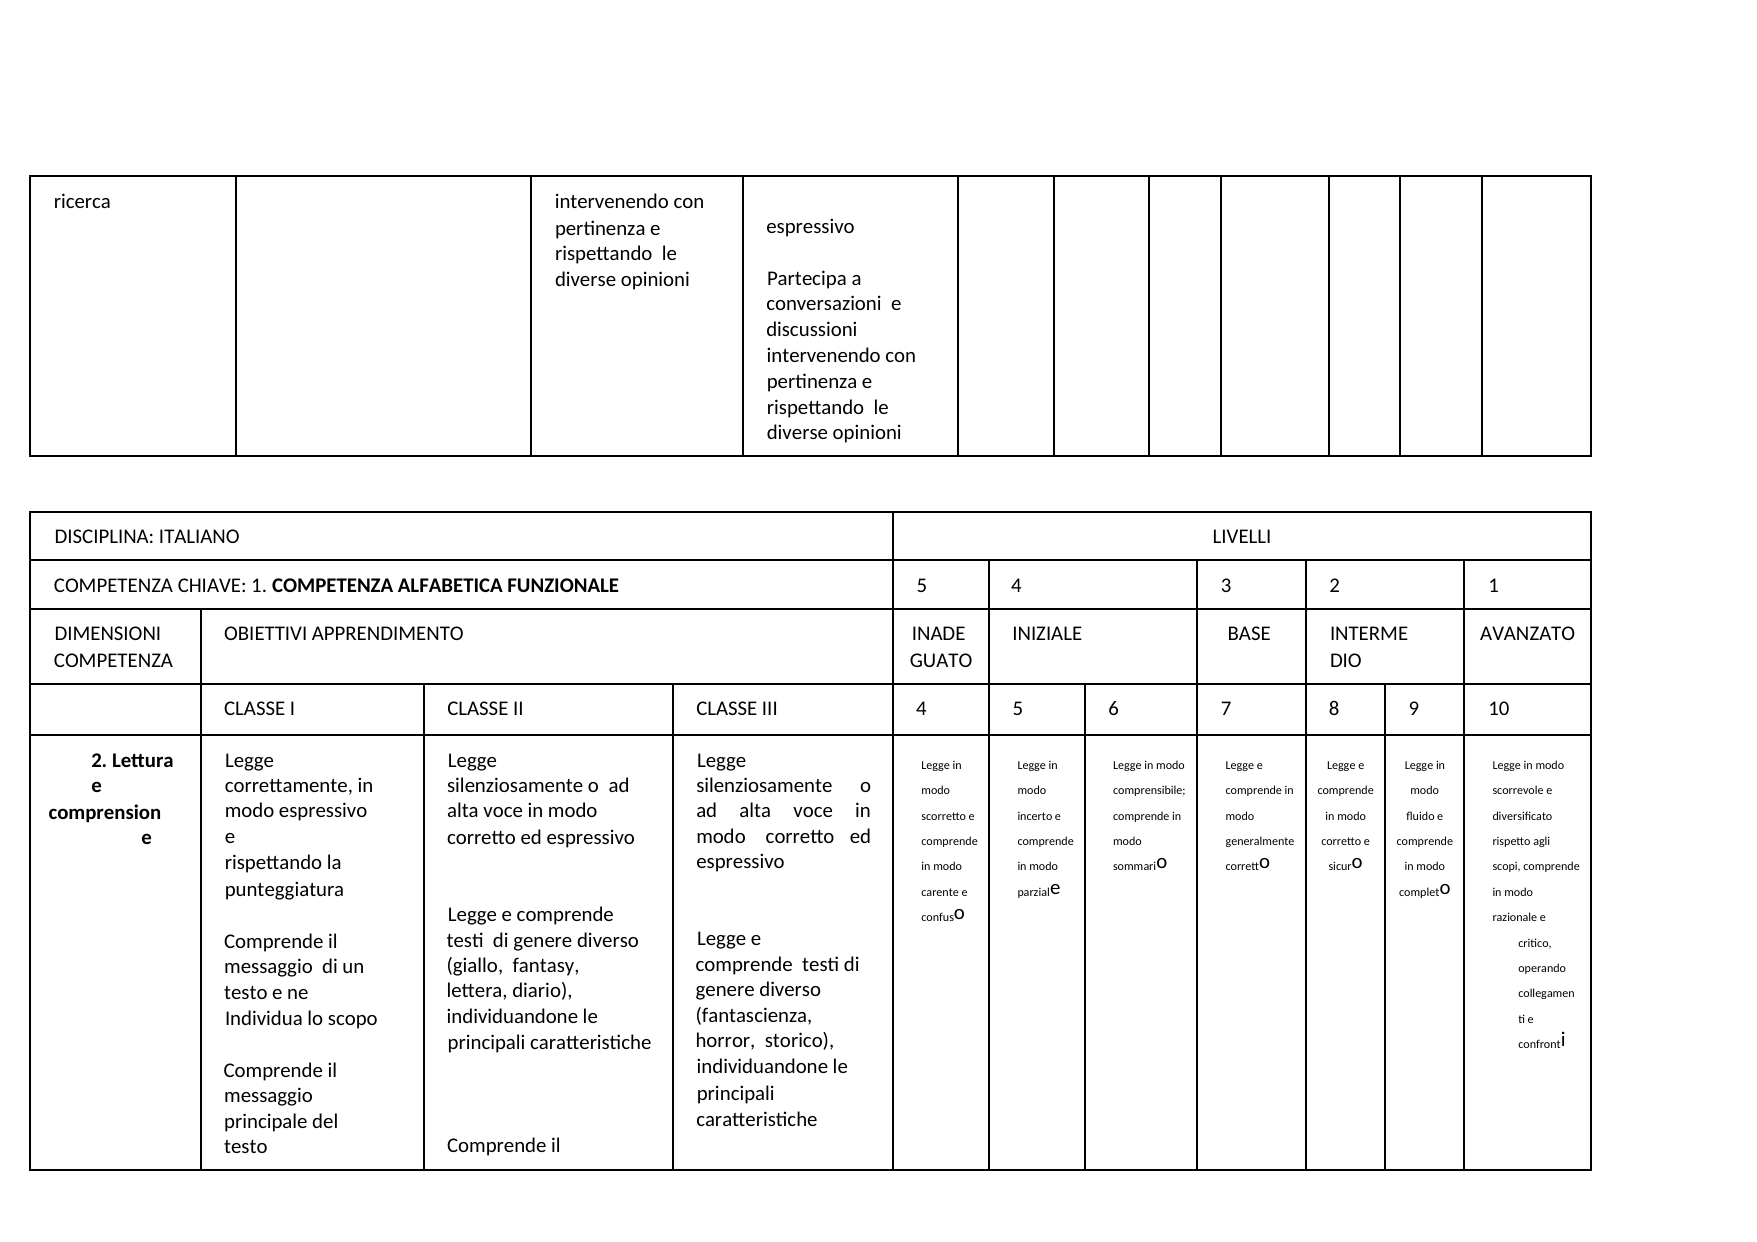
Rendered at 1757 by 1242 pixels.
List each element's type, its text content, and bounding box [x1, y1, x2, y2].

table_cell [674, 736, 892, 1169]
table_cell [1198, 736, 1305, 1169]
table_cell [1307, 736, 1384, 1169]
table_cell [1483, 177, 1590, 455]
table_cell 8 [1307, 685, 1384, 734]
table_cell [1222, 177, 1328, 455]
table_cell 3 [1198, 561, 1305, 608]
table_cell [31, 736, 200, 1169]
table_header DISCIPLINA: ITALIANO [31, 513, 892, 559]
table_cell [990, 736, 1084, 1169]
table_cell 4 [894, 685, 988, 734]
table_cell DIMENSIONI COMPETENZA [31, 610, 200, 683]
table_cell INTERME DIO [1307, 610, 1463, 683]
table_cell 5 [894, 561, 988, 608]
table_cell INIZIALE [990, 610, 1196, 683]
table_header LIVELLI [894, 513, 1590, 559]
table_cell 6 [1086, 685, 1196, 734]
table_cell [31, 177, 235, 455]
table_cell 5 [990, 685, 1084, 734]
table_cell 2 [1307, 561, 1463, 608]
table_cell AVANZATO [1465, 610, 1590, 683]
table_cell [31, 685, 200, 734]
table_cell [202, 736, 423, 1169]
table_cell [237, 177, 530, 455]
table_cell CLASSE I [202, 685, 423, 734]
table_cell 7 [1198, 685, 1305, 734]
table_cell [532, 177, 742, 455]
table_cell 1 [1465, 561, 1590, 608]
table_cell CLASSE II [425, 685, 672, 734]
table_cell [959, 177, 1053, 455]
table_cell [894, 736, 988, 1169]
table_cell COMPETENZA CHIAVE: 1. COMPETENZA ALFABETICA FUNZIONALE [31, 561, 892, 608]
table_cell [1386, 736, 1463, 1169]
table_cell OBIETTIVI APPRENDIMENTO [202, 610, 892, 683]
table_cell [1086, 736, 1196, 1169]
table_cell BASE [1198, 610, 1305, 683]
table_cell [744, 177, 957, 455]
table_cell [425, 736, 672, 1169]
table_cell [1465, 736, 1590, 1169]
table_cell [1401, 177, 1481, 455]
table_cell CLASSE III [674, 685, 892, 734]
table_cell 4 [990, 561, 1196, 608]
table_cell 9 [1386, 685, 1463, 734]
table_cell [1150, 177, 1220, 455]
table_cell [1055, 177, 1148, 455]
table_cell INADE GUATO [894, 610, 988, 683]
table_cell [1330, 177, 1399, 455]
table_cell 10 [1465, 685, 1590, 734]
